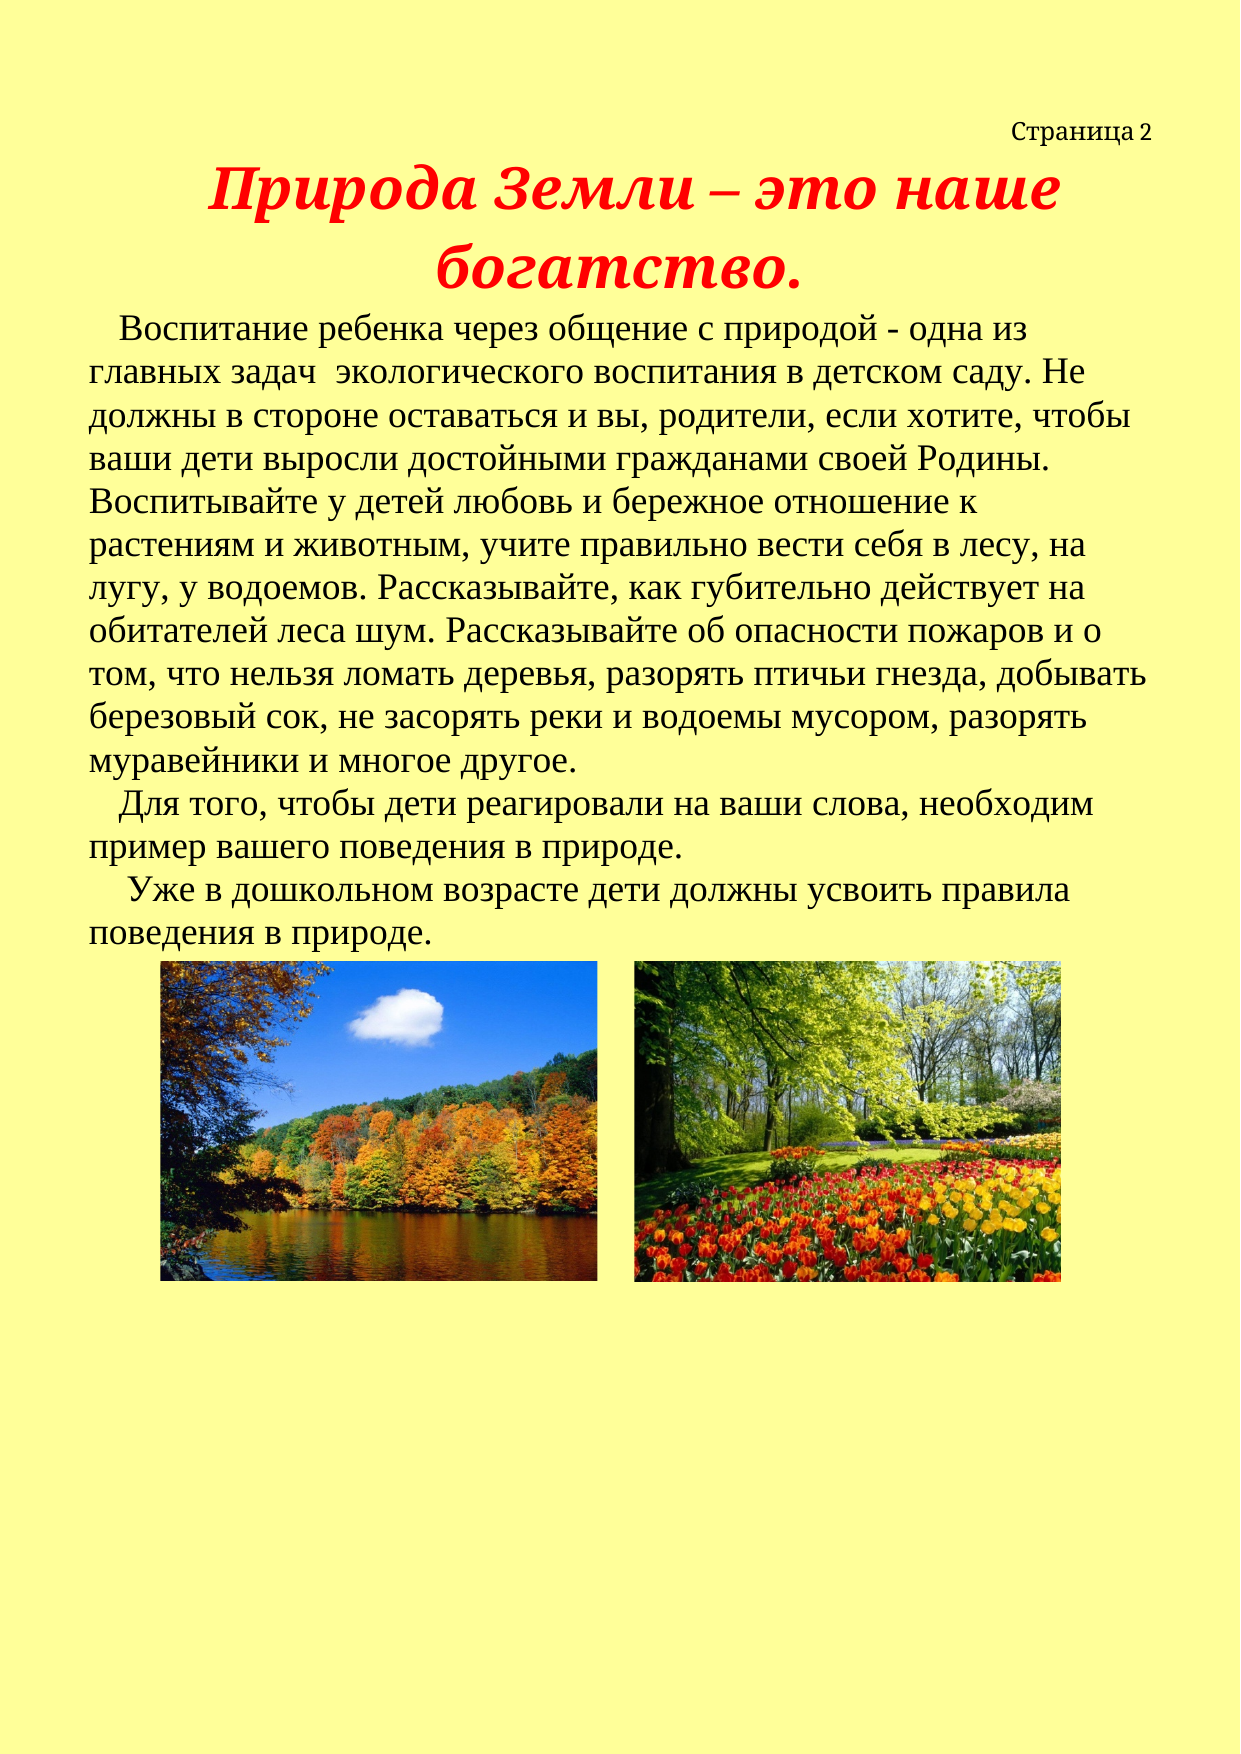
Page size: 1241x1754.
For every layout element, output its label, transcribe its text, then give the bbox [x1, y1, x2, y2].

text Природа Земли – это наше богатство. [89, 147, 1152, 306]
text Страница 2 [89, 118, 1152, 147]
text Воспитание ребенка через общение с природой - одна из главных задач экологического воспитания в детском саду. Не должны в стороне оставаться и вы, родители, если хотите, чтобы ваши дети выросли достойными гражданами своей Родины. Воспитывайте у детей любовь и бережное отношение к растениям и животным, учите правильно вести себя в лесу, на лугу, у водоемов. Рассказывайте, как губительно действует на обитателей леса шум. Рассказывайте об опасности пожаров и о том, что нельзя ломать деревья, разорять птичьи гнезда, добывать березовый сок, не засорять реки и водоемы мусором, разорять муравейники и многое другое. [89, 306, 1152, 780]
text Уже в дошкольном возрасте дети должны усвоить правила поведения в природе. [89, 866, 1152, 953]
picture [160, 961, 598, 1281]
picture [634, 961, 1061, 1282]
text Для того, чтобы дети реагировали на ваши слова, необходим пример вашего поведения в природе. [89, 780, 1152, 866]
